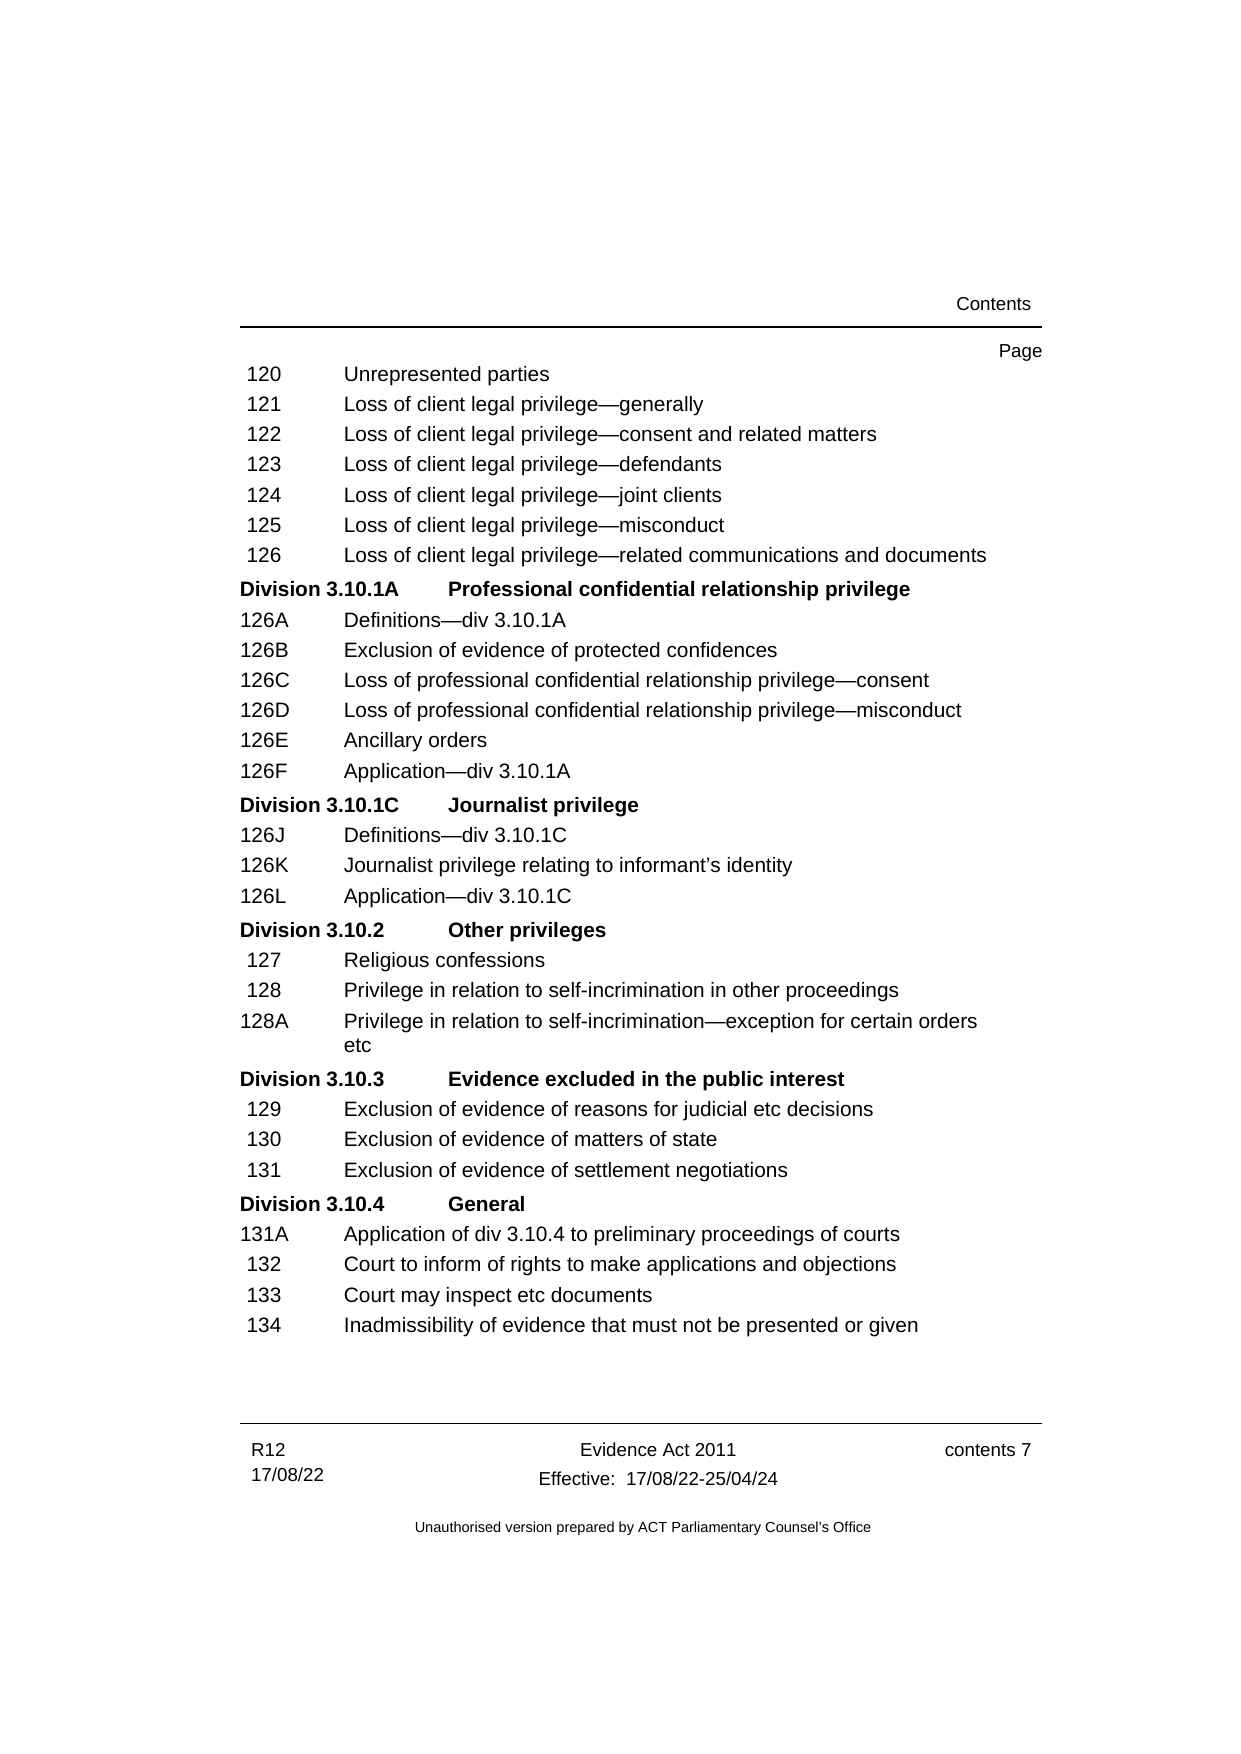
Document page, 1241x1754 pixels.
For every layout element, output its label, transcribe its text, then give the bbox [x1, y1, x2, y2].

text 131 Exclusion of evidence of settlement negotiations 112 [239, 1157, 996, 1181]
text 126 Loss of client legal privilege—related communications and documents 95 [239, 543, 996, 567]
text 131A Application of div 3.10.4 to preliminary proceedings of courts 115 [239, 1222, 996, 1246]
text 133 Court may inspect etc documents 116 [239, 1282, 996, 1306]
text Division 3.10.3 Evidence excluded in the public interest 109 [239, 1067, 996, 1091]
text 121 Loss of client legal privilege—generally 91 [239, 392, 996, 416]
text 128 Privilege in relation to self-incrimination in other proceedings 103 [239, 978, 996, 1002]
text Division 3.10.1C Journalist privilege 100 [239, 793, 996, 817]
text Division 3.10.4 General 115 [239, 1192, 996, 1216]
text 134 Inadmissibility of evidence that must not be presented or given 116 [239, 1313, 996, 1337]
text 126K Journalist privilege relating to informant’s identity 101 [239, 853, 996, 877]
text 125 Loss of client legal privilege—misconduct 94 [239, 513, 996, 537]
text 132 Court to inform of rights to make applications and objections 116 [239, 1252, 996, 1276]
text 123 Loss of client legal privilege—defendants 93 [239, 452, 996, 476]
text 128A Privilege in relation to self-incrimination—exception for certain orders etc 106 [239, 1008, 996, 1056]
text 126L Application—div 3.10.1C 101 [239, 883, 996, 907]
text 122 Loss of client legal privilege—consent and related matters 91 [239, 422, 996, 446]
text 130 Exclusion of evidence of matters of state 110 [239, 1127, 996, 1151]
text 126C Loss of professional confidential relationship privilege—consent 98 [239, 668, 996, 692]
text 127 Religious confessions 102 [239, 948, 996, 972]
text 126F Application—div 3.10.1A 99 [239, 758, 996, 782]
text 126E Ancillary orders 99 [239, 728, 996, 752]
text 126D Loss of professional confidential relationship privilege—misconduct 99 [239, 698, 996, 722]
text 124 Loss of client legal privilege—joint clients 94 [239, 482, 996, 506]
text 126B Exclusion of evidence of protected confidences 97 [239, 638, 996, 662]
text 129 Exclusion of evidence of reasons for judicial etc decisions 109 [239, 1097, 996, 1121]
text Division 3.10.1A Professional confidential relationship privilege 96 [239, 577, 996, 601]
text 120 Unrepresented parties 91 [239, 362, 996, 386]
text 126J Definitions—div 3.10.1C 100 [239, 823, 996, 847]
text Division 3.10.2 Other privileges 102 [239, 918, 996, 942]
text 126A Definitions—div 3.10.1A 96 [239, 607, 996, 631]
